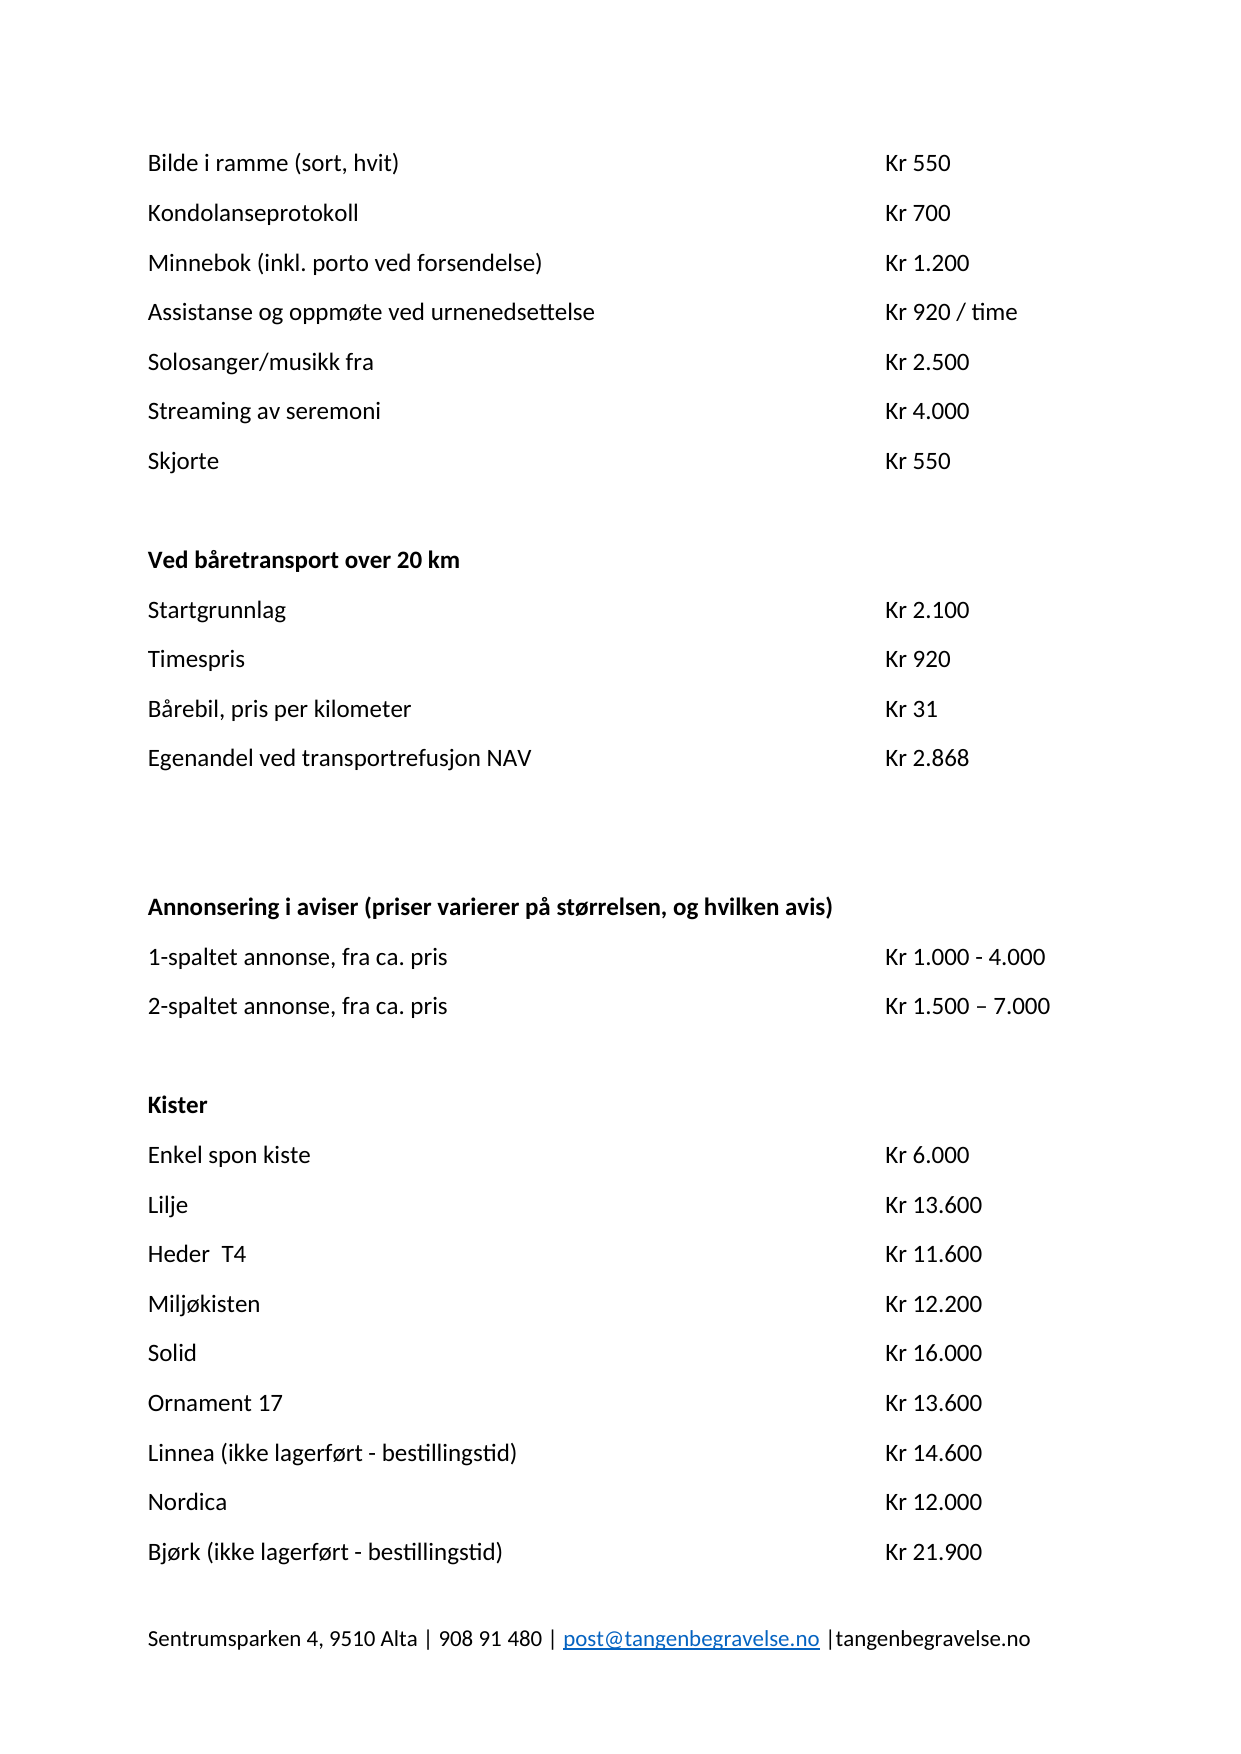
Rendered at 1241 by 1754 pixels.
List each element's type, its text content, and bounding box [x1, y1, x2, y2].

text Bårebil, pris per kilometer Kr 31 [148, 693, 1093, 723]
text Nordica Kr 12.000 [148, 1486, 1093, 1517]
text Kister [148, 1090, 1093, 1120]
text Skjorte Kr 550 [148, 445, 1093, 476]
text Ornament 17 Kr 13.600 [148, 1387, 1093, 1418]
text Bilde i ramme (sort, hvit) Kr 550 [148, 148, 1093, 178]
text Solid Kr 16.000 [148, 1338, 1093, 1368]
text Assistanse og oppmøte ved urnenedsettelse Kr 920 / time [148, 296, 1093, 327]
text Streaming av seremoni Kr 4.000 [148, 396, 1093, 426]
text Annonsering i aviser (priser varierer på størrelsen, og hvilken avis) [148, 891, 1093, 922]
text Solosanger/musikk fra Kr 2.500 [148, 346, 1093, 376]
text Heder T4 Kr 11.600 [148, 1238, 1093, 1269]
text Enkel spon kiste Kr 6.000 [148, 1139, 1093, 1170]
text Egenandel ved transportrefusjon NAV Kr 2.868 [148, 743, 1093, 773]
text Minnebok (inkl. porto ved forsendelse) Kr 1.200 [148, 247, 1093, 277]
text Startgrunnlag Kr 2.100 [148, 594, 1093, 624]
text Linnea (ikke lagerført - bestillingstid) Kr 14.600 [148, 1437, 1093, 1467]
text Miljøkisten Kr 12.200 [148, 1288, 1093, 1318]
text 2-spaltet annonse, fra ca. pris Kr 1.500 – 7.000 [148, 991, 1093, 1021]
text Lilje Kr 13.600 [148, 1189, 1093, 1219]
text Ved båretransport over 20 km [148, 544, 1093, 575]
text Timespris Kr 920 [148, 643, 1093, 674]
text Bjørk (ikke lagerført - bestillingstid) Kr 21.900 [148, 1536, 1093, 1566]
text 1-spaltet annonse, fra ca. pris Kr 1.000 - 4.000 [148, 941, 1093, 971]
text Kondolanseprotokoll Kr 700 [148, 197, 1093, 228]
